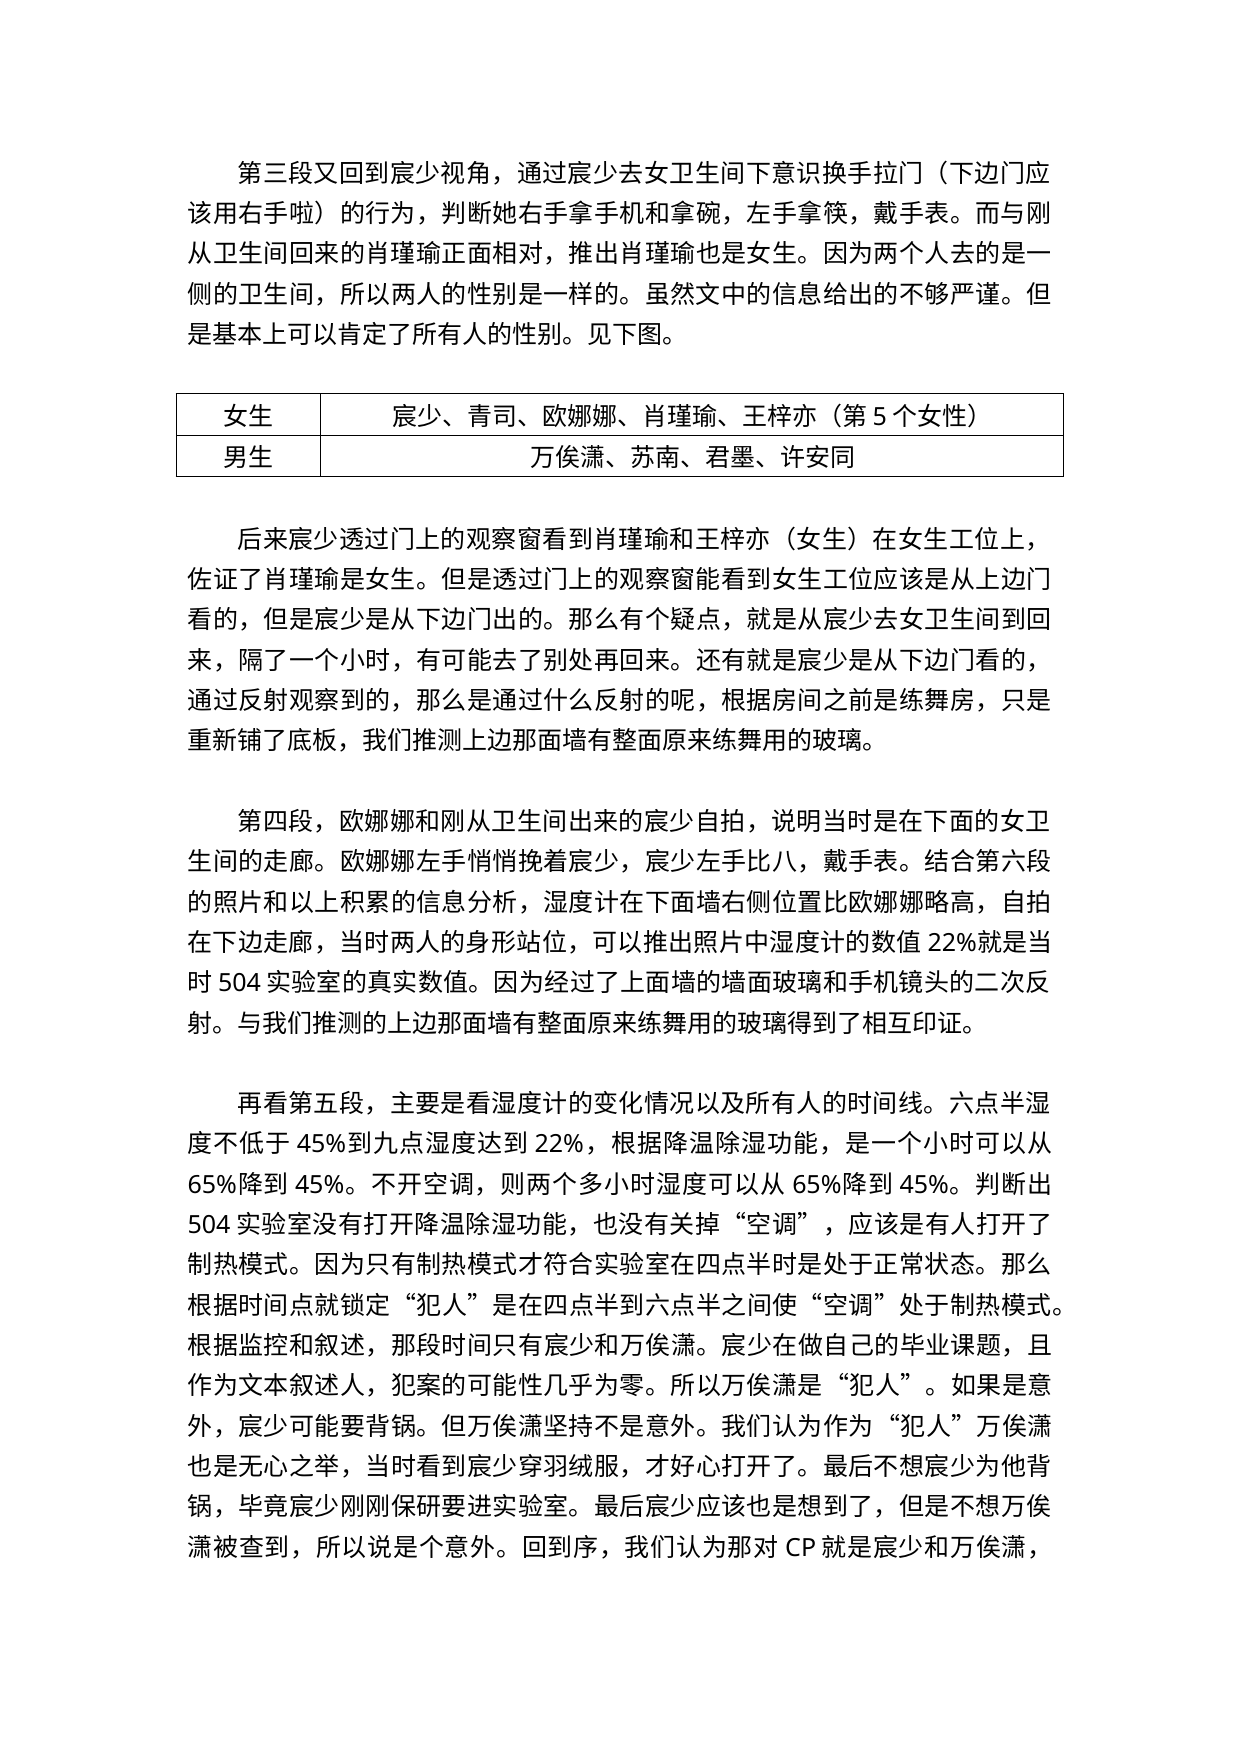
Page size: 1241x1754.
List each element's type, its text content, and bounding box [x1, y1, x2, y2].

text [187, 1082, 1053, 1565]
table_cell 男生 [177, 436, 320, 476]
table_header 女生 [177, 394, 320, 434]
text 第四段，欧娜娜和刚从卫生间出来的宸少自拍，说明当时是在下面的女卫生间的走廊。欧娜娜左手悄悄挽着宸少，宸少左手比八，戴手表。结合第六段的照片和以上积累的信息分析，湿度计在下面墙右侧位置比欧娜娜略高，自拍在下边走廊，当时两人的身形站位，可以推出照片中湿度计的数值22%就是当时504实验室的真实数值。因为经过了上面墙的墙面玻璃和手机镜头的二次反射。与我们推测的上边那面墙有整面原来练舞用的玻璃得到了相互印证。 [187, 799, 1053, 1041]
table_cell 万俟潇、苏南、君墨、许安同 [321, 436, 1063, 476]
text 第三段又回到宸少视角，通过宸少去女卫生间下意识换手拉门（下边门应该用右手啦）的行为，判断她右手拿手机和拿碗，左手拿筷，戴手表。而与刚从卫生间回来的肖瑾瑜正面相对，推出肖瑾瑜也是女生。因为两个人去的是一侧的卫生间，所以两人的性别是一样的。虽然文中的信息给出的不够严谨。但是基本上可以肯定了所有人的性别。见下图。 [187, 151, 1053, 353]
table_header 宸少、青司、欧娜娜、肖瑾瑜、王梓亦（第5个女性） [321, 394, 1063, 434]
text 后来宸少透过门上的观察窗看到肖瑾瑜和王梓亦（女生）在女生工位上，佐证了肖瑾瑜是女生。但是透过门上的观察窗能看到女生工位应该是从上边门看的，但是宸少是从下边门出的。那么有个疑点，就是从宸少去女卫生间到回来，隔了一个小时，有可能去了别处再回来。还有就是宸少是从下边门看的，通过反射观察到的，那么是通过什么反射的呢，根据房间之前是练舞房，只是重新铺了底板，我们推测上边那面墙有整面原来练舞用的玻璃。 [187, 517, 1053, 759]
